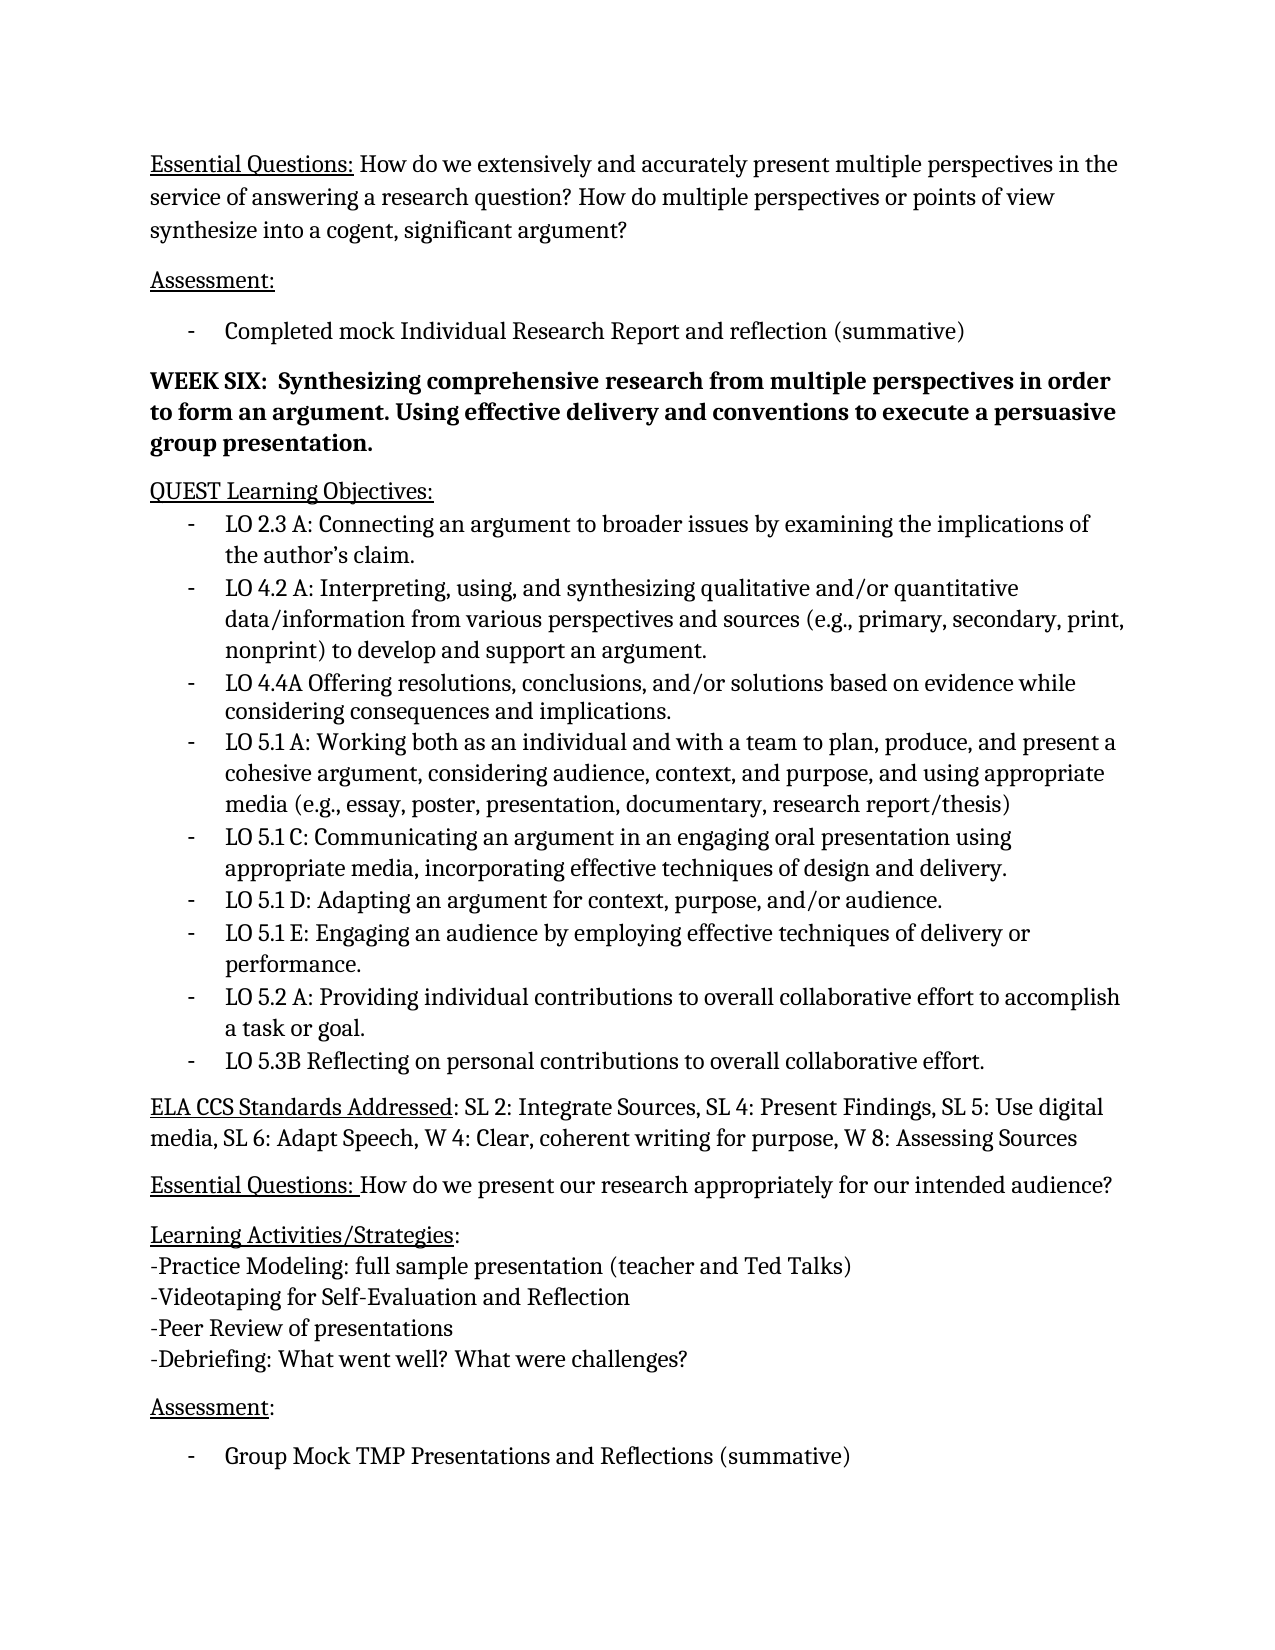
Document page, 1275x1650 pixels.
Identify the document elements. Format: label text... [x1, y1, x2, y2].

text Assessment: [150, 1393, 1125, 1422]
list LO 2.3 A: Connecting an argument to broader issues by examining the implications of the author’s claim. [187, 508, 1125, 569]
text ELA CCS Standards Addressed: SL 2: Integrate Sources, SL 4: Present Findings, SL 5: Use digital media, SL 6: Adapt Speech, W 4: Clear, coherent writing for purpose, W 8: Assessing Sources [150, 1092, 1125, 1152]
list LO 4.2 A: Interpreting, using, and synthesizing qualitative and/or quantitative data/information from various perspectives and sources (e.g., primary, secondary, print, nonprint) to develop and support an argument. [187, 572, 1125, 664]
list LO 5.1 D: Adapting an argument for context, purpose, and/or audience. [187, 885, 1125, 915]
text -Practice Modeling: full sample presentation (teacher and Ted Talks) [150, 1252, 1125, 1281]
text -Videotaping for Self-Evaluation and Reflection [150, 1283, 1125, 1312]
list Completed mock Individual Research Report and reflection (summative) [187, 315, 1125, 346]
text -Peer Review of presentations [150, 1314, 1125, 1343]
list LO 5.1 C: Communicating an argument in an engaging oral presentation using appropriate media, incorporating effective techniques of design and delivery. [187, 821, 1125, 882]
list LO 5.1 A: Working both as an individual and with a team to plan, produce, and present a cohesive argument, considering audience, context, and purpose, and using appropriate media (e.g., essay, poster, presentation, documentary, research report/thesis) [187, 726, 1125, 818]
list LO 5.3B Reflecting on personal contributions to overall collaborative effort. [187, 1045, 1125, 1076]
text QUEST Learning Objectives: [150, 477, 1125, 506]
text Assessment: [150, 266, 1125, 294]
text WEEK SIX: Synthesizing comprehensive research from multiple perspectives in order to form an argument. Using effective delivery and conventions to execute a persuasive group presentation. [150, 367, 1125, 458]
text Essential Questions: How do we present our research appropriately for our intended audience? [150, 1171, 1125, 1200]
text -Debriefing: What went well? What were challenges? [150, 1345, 1125, 1374]
list LO 5.1 E: Engaging an audience by employing effective techniques of delivery or performance. [187, 918, 1125, 979]
list LO 4.4A Offering resolutions, conclusions, and/or solutions based on evidence while considering consequences and implications. [187, 667, 1125, 726]
text Essential Questions: How do we extensively and accurately present multiple perspectives in the service of answering a research question? How do multiple perspectives or points of view synthesize into a cogent, significant argument? [150, 150, 1125, 245]
list LO 5.2 A: Providing individual contributions to overall collaborative effort to accomplish a task or goal. [187, 981, 1125, 1043]
text Learning Activities/Strategies: [150, 1221, 1125, 1250]
list Group Mock TMP Presentations and Reflections (summative) [187, 1441, 1125, 1471]
